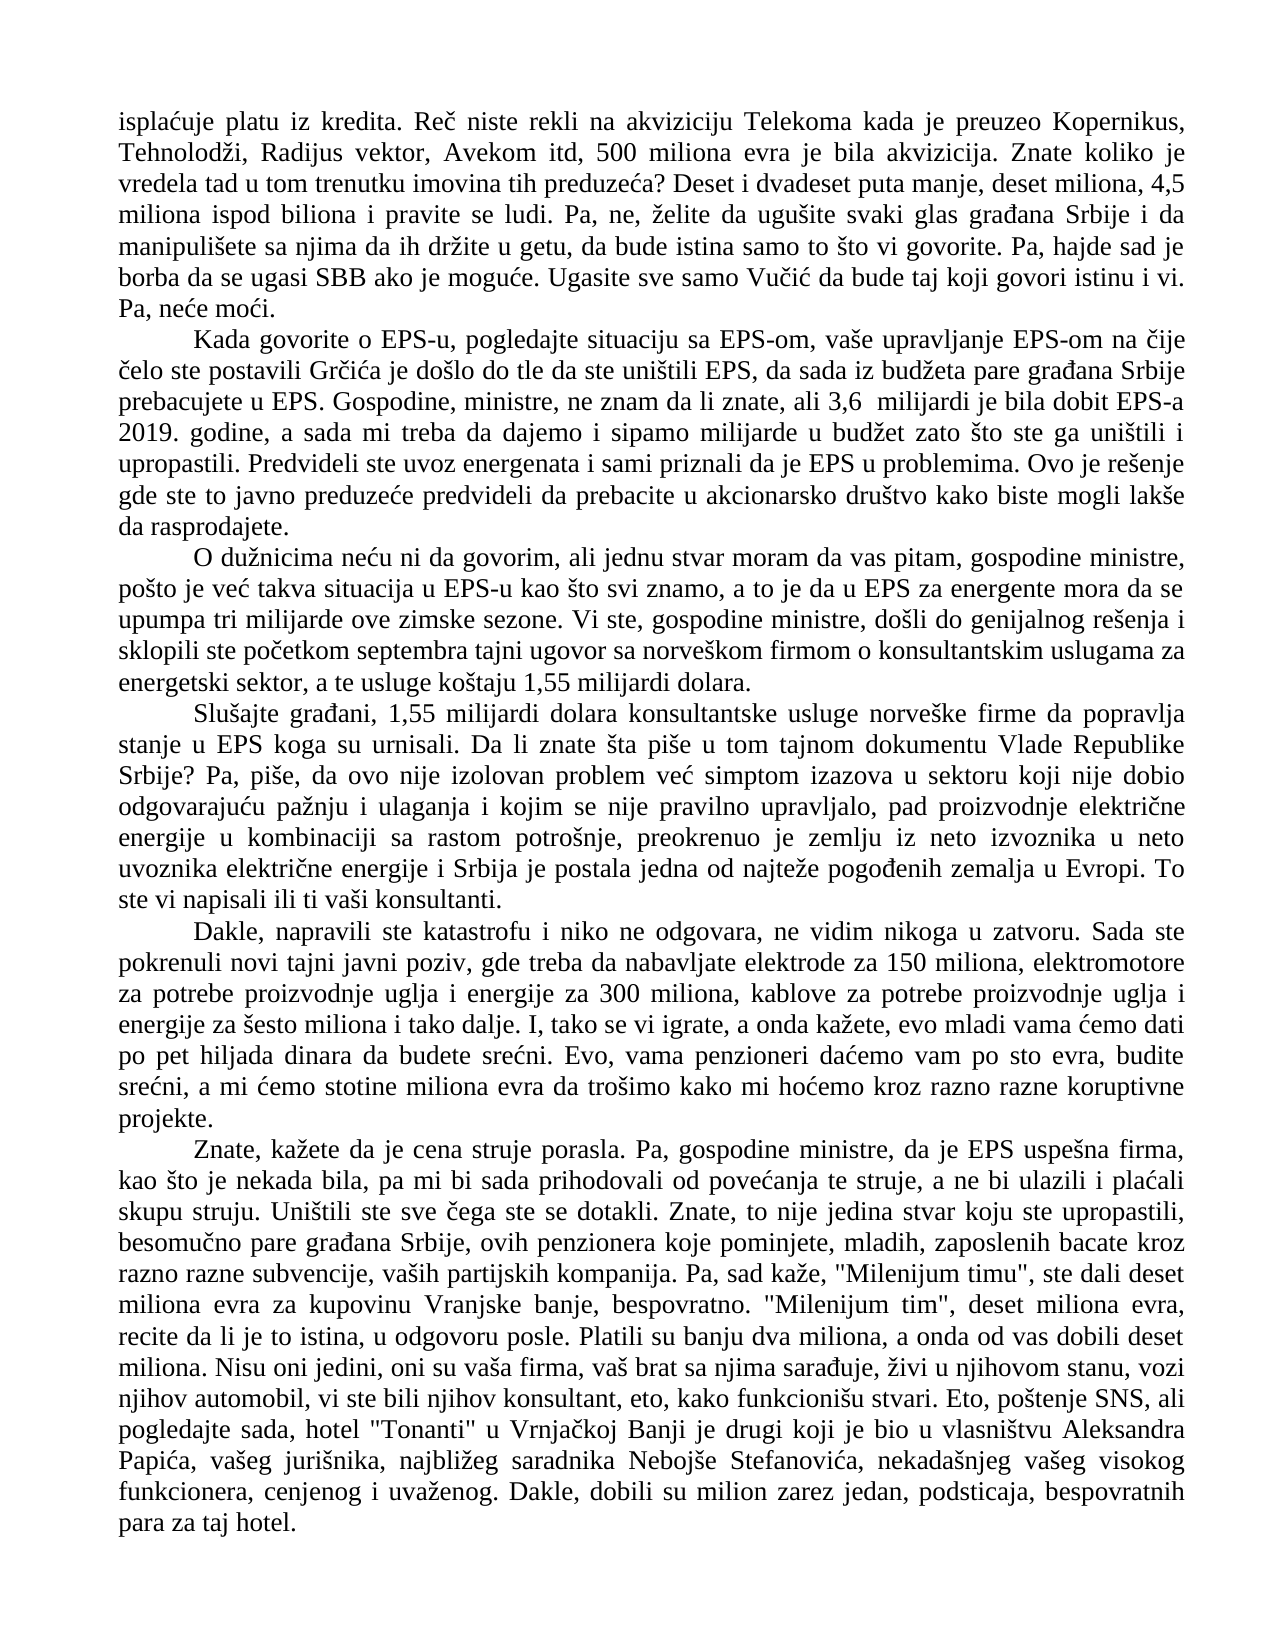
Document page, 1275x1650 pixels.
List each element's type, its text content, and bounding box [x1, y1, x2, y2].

text Kada govorite o EPS-u, pogledajte situaciju sa EPS-om, vaše upravljanje EPS-om na čije čelo ste postavili Grčića je došlo do tle da ste uništili EPS, da sada iz budžeta pare građana Srbije prebacujete u EPS. Gospodine, ministre, ne znam da li znate, ali 3,6 milijardi je bila dobit EPS-a 2019. godine, a sada mi treba da dajemo i sipamo milijarde u budžet zato što ste ga uništili i upropastili. Predvideli ste uvoz energenata i sami priznali da je EPS u problemima. Ovo je rešenje gde ste to javno preduzeće predvideli da prebacite u akcionarsko društvo kako biste mogli lakše da rasprodajete. [118, 323, 1186, 541]
text Slušajte građani, 1,55 milijardi dolara konsultantske usluge norveške firme da popravlja stanje u EPS koga su urnisali. Da li znate šta piše u tom tajnom dokumentu Vlade Republike Srbije? Pa, piše, da ovo nije izolovan problem već simptom izazova u sektoru koji nije dobio odgovarajuću pažnju i ulaganja i kojim se nije pravilno upravljalo, pad proizvodnje električne energije u kombinaciji sa rastom potrošnje, preokrenuo je zemlju iz neto izvoznika u neto uvoznika električne energije i Srbija je postala jedna od najteže pogođenih zemalja u Evropi. To ste vi napisali ili ti vaši konsultanti. [118, 697, 1186, 915]
text Dakle, napravili ste katastrofu i niko ne odgovara, ne vidim nikoga u zatvoru. Sada ste pokrenuli novi tajni javni poziv, gde treba da nabavljate elektrode za 150 miliona, elektromotore za potrebe proizvodnje uglja i energije za 300 miliona, kablove za potrebe proizvodnje uglja i energije za šesto miliona i tako dalje. I, tako se vi igrate, a onda kažete, evo mladi vama ćemo dati po pet hiljada dinara da budete srećni. Evo, vama penzioneri daćemo vam po sto evra, budite srećni, a mi ćemo stotine miliona evra da trošimo kako mi hoćemo kroz razno razne koruptivne projekte. [118, 915, 1186, 1133]
text O dužnicima neću ni da govorim, ali jednu stvar moram da vas pitam, gospodine ministre, pošto je već takva situacija u EPS-u kao što svi znamo, a to je da u EPS za energente mora da se upumpa tri milijarde ove zimske sezone. Vi ste, gospodine ministre, došli do genijalnog rešenja i sklopili ste početkom septembra tajni ugovor sa norveškom firmom o konsultantskim uslugama za energetski sektor, a te usluge koštaju 1,55 milijardi dolara. [118, 541, 1186, 697]
text Znate, kažete da je cena struje porasla. Pa, gospodine ministre, da je EPS uspešna firma, kao što je nekada bila, pa mi bi sada prihodovali od povećanja te struje, a ne bi ulazili i plaćali skupu struju. Uništili ste sve čega ste se dotakli. Znate, to nije jedina stvar koju ste upropastili, besomučno pare građana Srbije, ovih penzionera koje pominjete, mladih, zaposlenih bacate kroz razno razne subvencije, vaših partijskih kompanija. Pa, sad kaže, "Milenijum timu", ste dali deset miliona evra za kupovinu Vranjske banje, bespovratno. "Milenijum tim", deset miliona evra, recite da li je to istina, u odgovoru posle. Platili su banju dva miliona, a onda od vas dobili deset miliona. Nisu oni jedini, oni su vaša firma, vaš brat sa njima sarađuje, živi u njihovom stanu, vozi njihov automobil, vi ste bili njihov konsultant, eto, kako funkcionišu stvari. Eto, poštenje SNS, ali pogledajte sada, hotel "Tonanti" u Vrnjačkoj Banji je drugi koji je bio u vlasništvu Aleksandra Papića, vašeg jurišnika, najbližeg saradnika Nebojše Stefanovića, nekadašnjeg vašeg visokog funkcionera, cenjenog i uvaženog. Dakle, dobili su milion zarez jedan, podsticaja, bespovratnih para za taj hotel. [118, 1133, 1186, 1538]
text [118, 105, 1186, 323]
